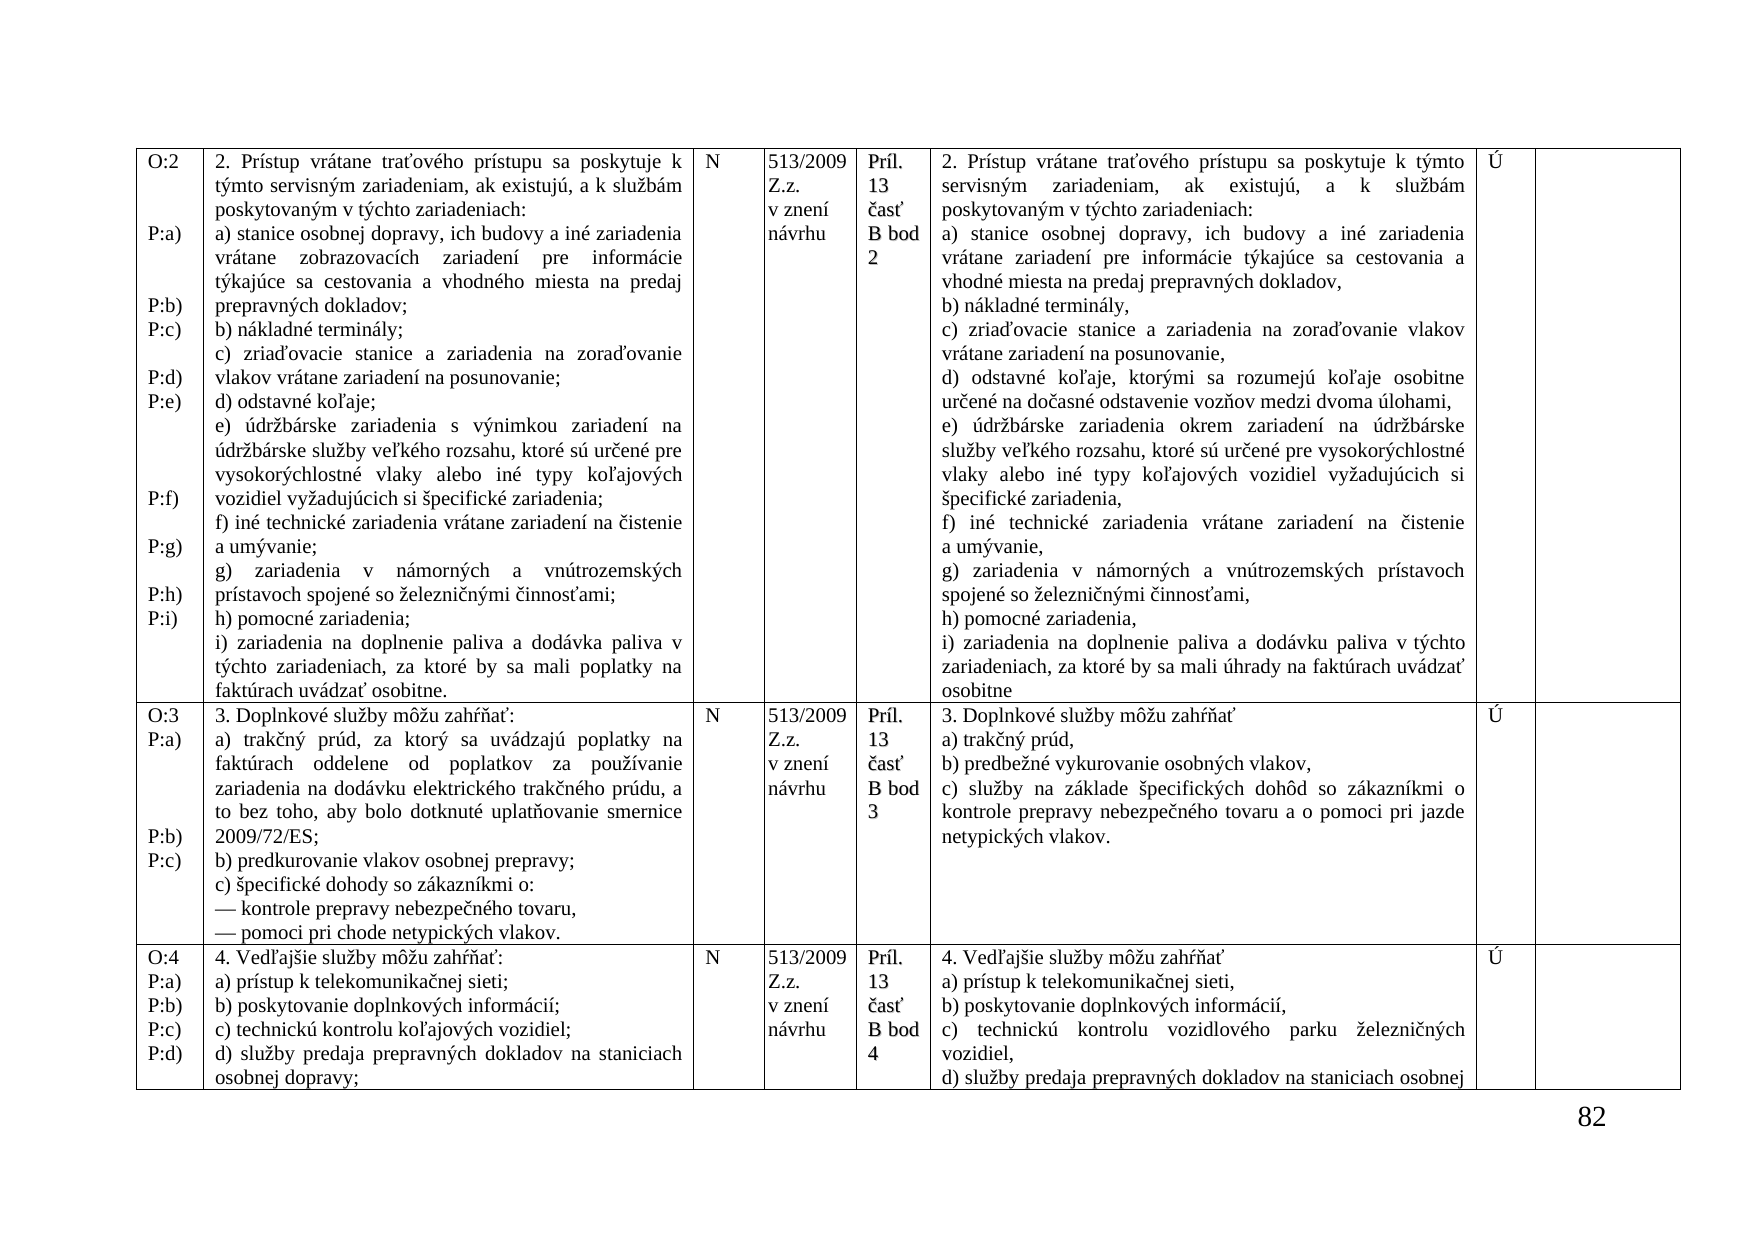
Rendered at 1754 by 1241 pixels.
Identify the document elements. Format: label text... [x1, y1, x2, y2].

table_cell 3. Doplnkové služby môžu zahŕňať a) trakčný prúd, b) predbežné vykurovanie osobných vlakov, c) služby na základe špecifických dohôd so zákazníkmi o kontrole prepravy nebezpečného tovaru a o pomoci pri jazde netypických vlakov. [931, 703, 1476, 944]
table_cell Ú [1477, 149, 1535, 702]
table_cell Príl. 13 časť B bod 2 [857, 149, 930, 702]
table_cell Ú [1477, 945, 1535, 1089]
table_cell O:3 P:a) P:b) P:c) [137, 703, 203, 944]
table_cell N [694, 149, 764, 702]
table_cell 3. Doplnkové služby môžu zahŕňať: a) trakčný prúd, za ktorý sa uvádzajú poplatky na faktúrach oddelene od poplatkov za používanie zariadenia na dodávku elektrického trakčného prúdu, a to bez toho, aby bolo dotknuté uplatňovanie smernice 2009/72/ES; b) predkurovanie vlakov osobnej prepravy; c) špecifické dohody so zákazníkmi o: — kontrole prepravy nebezpečného tovaru, — pomoci pri chode netypických vlakov. [204, 703, 693, 944]
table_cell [765, 149, 856, 702]
table_cell N [694, 703, 764, 944]
table_cell 2. Prístup vrátane traťového prístupu sa poskytuje k týmto servisným zariadeniam, ak existujú, a k službám poskytovaným v týchto zariadeniach: a) stanice osobnej dopravy, ich budovy a iné zariadenia vrátane zariadení pre informácie týkajúce sa cestovania a vhodné miesta na predaj prepravných dokladov, b) nákladné terminály, c) zriaďovacie stanice a zariadenia na zoraďovanie vlakov vrátane zariadení na posunovanie, d) odstavné koľaje, ktorými sa rozumejú koľaje osobitne určené na dočasné odstavenie vozňov medzi dvoma úlohami, e) údržbárske zariadenia okrem zariadení na údržbárske služby veľkého rozsahu, ktoré sú určené pre vysokorýchlostné vlaky alebo iné typy koľajových vozidiel vyžadujúcich si špecifické zariadenia, f) iné technické zariadenia vrátane zariadení na čistenie a umývanie, g) zariadenia v námorných a vnútrozemských prístavoch spojené so železničnými činnosťami, h) pomocné zariadenia, i) zariadenia na doplnenie paliva a dodávku paliva v týchto zariadeniach, za ktoré by sa mali úhrady na faktúrach uvádzať osobitne [931, 149, 1476, 702]
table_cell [931, 945, 1476, 1089]
table_cell [1536, 703, 1680, 944]
table_cell Ú [1477, 703, 1535, 944]
table_cell 2. Prístup vrátane traťového prístupu sa poskytuje k týmto servisným zariadeniam, ak existujú, a k službám poskytovaným v týchto zariadeniach: a) stanice osobnej dopravy, ich budovy a iné zariadenia vrátane zobrazovacích zariadení pre informácie týkajúce sa cestovania a vhodného miesta na predaj prepravných dokladov; b) nákladné terminály; c) zriaďovacie stanice a zariadenia na zoraďovanie vlakov vrátane zariadení na posunovanie; d) odstavné koľaje; e) údržbárske zariadenia s výnimkou zariadení na údržbárske služby veľkého rozsahu, ktoré sú určené pre vysokorýchlostné vlaky alebo iné typy koľajových vozidiel vyžadujúcich si špecifické zariadenia; f) iné technické zariadenia vrátane zariadení na čistenie a umývanie; g) zariadenia v námorných a vnútrozemských prístavoch spojené so železničnými činnosťami; h) pomocné zariadenia; i) zariadenia na doplnenie paliva a dodávka paliva v týchto zariadeniach, za ktoré by sa mali poplatky na faktúrach uvádzať osobitne. [204, 149, 693, 702]
table_cell [1536, 945, 1680, 1089]
table_cell N [694, 945, 764, 1089]
table_cell Príl. 13 časť B bod 3 [857, 703, 930, 944]
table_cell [857, 945, 930, 1089]
table_cell O:2 P:a) P:b) P:c) P:d) P:e) P:f) P:g) P:h) P:i) [137, 149, 203, 702]
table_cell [137, 945, 203, 1089]
table_cell [1536, 149, 1680, 702]
table_cell 513/2009 Z.z. v znení návrhu [765, 703, 856, 944]
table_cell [204, 945, 693, 1089]
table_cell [765, 945, 856, 1089]
